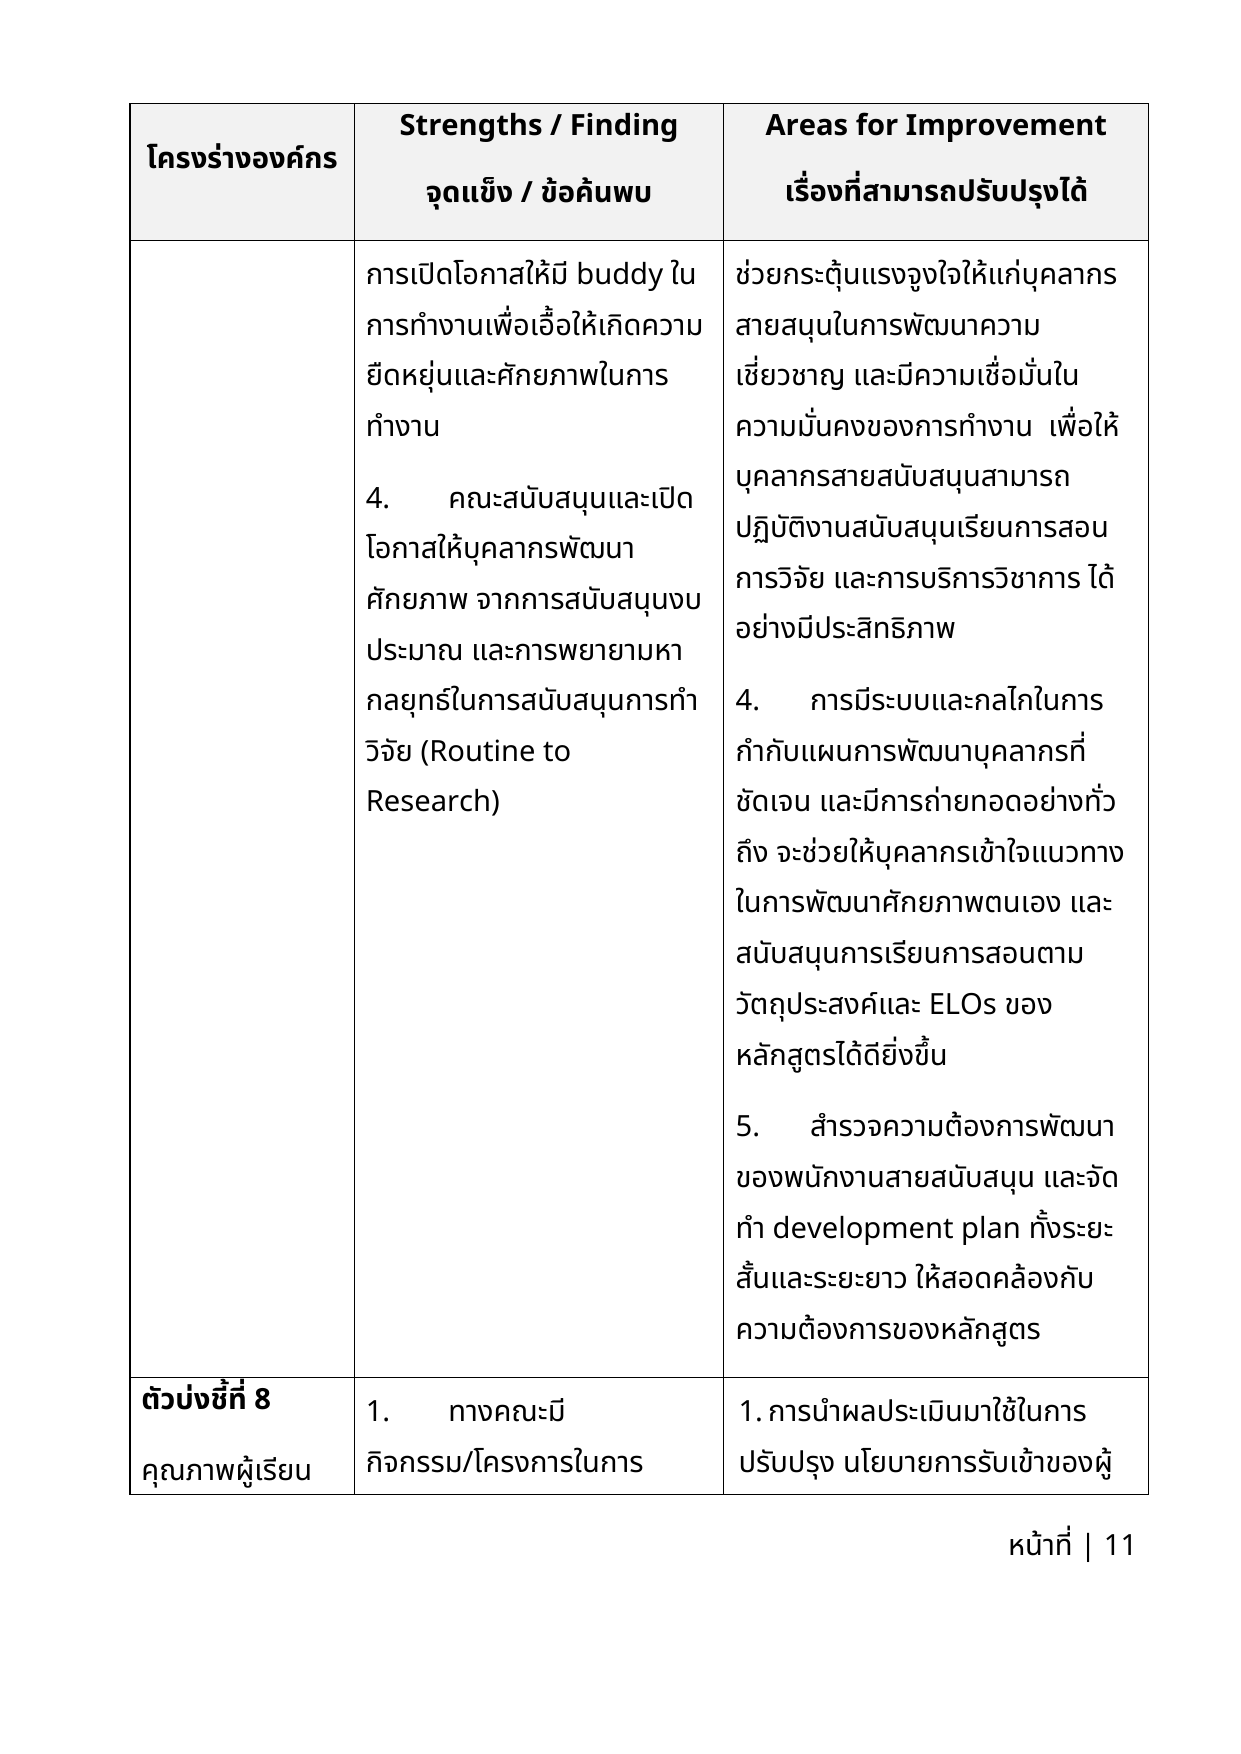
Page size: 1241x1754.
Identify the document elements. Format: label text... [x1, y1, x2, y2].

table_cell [355, 1378, 723, 1494]
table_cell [355, 241, 723, 1377]
table_header Strengths / Finding จุดแข็ง / ข้อค้นพบ [355, 104, 723, 240]
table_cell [724, 241, 1148, 1377]
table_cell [131, 241, 354, 1377]
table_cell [724, 1378, 1148, 1494]
table_header โครงร่างองค์กร [131, 104, 354, 240]
table_header Areas for Improvement เรื่องที่สามารถปรับปรุงได้ [724, 104, 1148, 240]
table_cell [131, 1378, 354, 1494]
